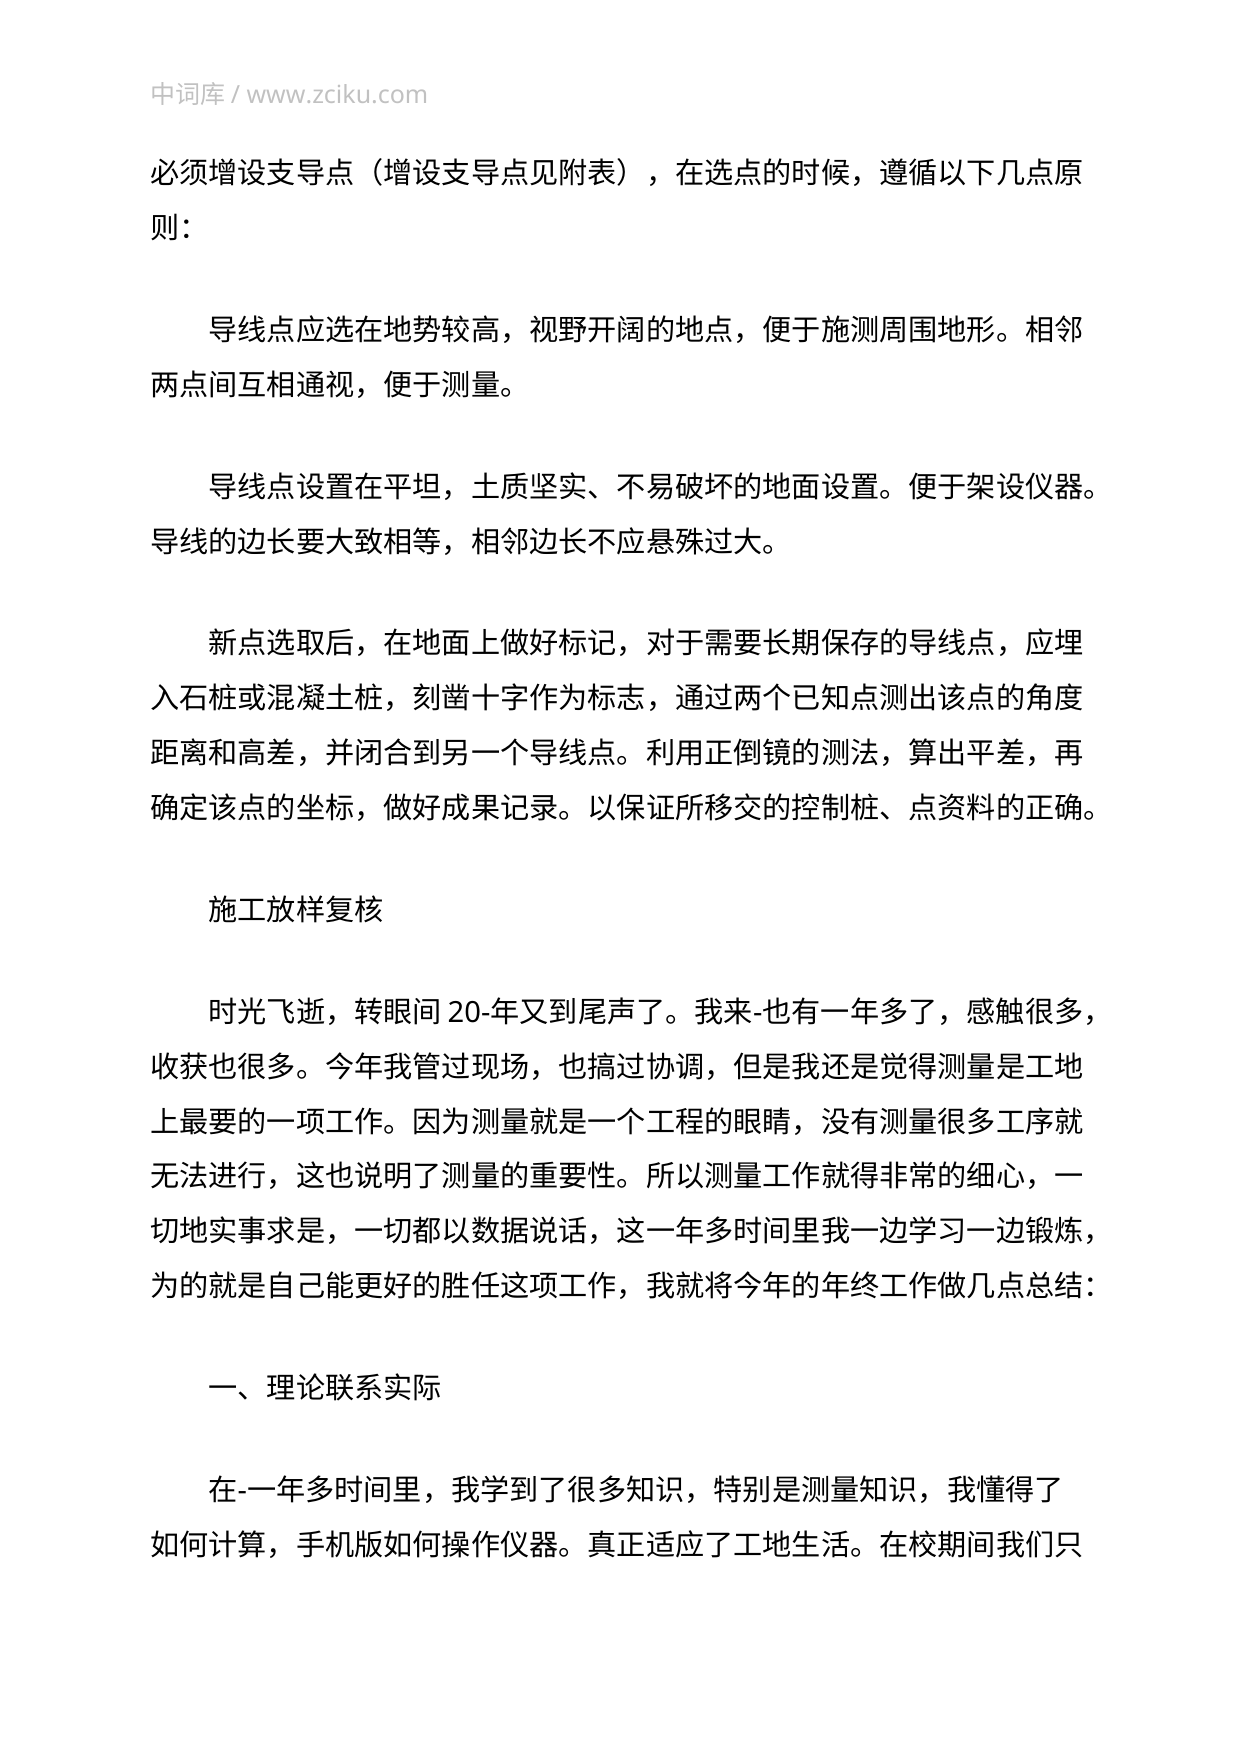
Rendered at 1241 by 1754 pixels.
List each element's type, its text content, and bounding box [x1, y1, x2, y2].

text 新点选取后，在地面上做好标记，对于需要长期保存的导线点，应埋入石桩或混凝土桩，刻凿十字作为标志，通过两个已知点测出该点的角度距离和高差，并闭合到另一个导线点。利用正倒镜的测法，算出平差，再确定该点的坐标，做好成果记录。以保证所移交的控制桩、点资料的正确。 [150, 620, 1090, 827]
text 施工放样复核 [150, 886, 1090, 929]
text 导线点应选在地势较高，视野开阔的地点，便于施测周围地形。相邻两点间互相通视，便于测量。 [150, 307, 1090, 404]
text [150, 1466, 1090, 1564]
text 一、理论联系实际 [150, 1364, 1090, 1407]
text 时光飞逝，转眼间20-年又到尾声了。我来-也有一年多了，感触很多，收获也很多。今年我管过现场，也搞过协调，但是我还是觉得测量是工地上最要的一项工作。因为测量就是一个工程的眼睛，没有测量很多工序就无法进行，这也说明了测量的重要性。所以测量工作就得非常的细心，一切地实事求是，一切都以数据说话，这一年多时间里我一边学习一边锻炼，为的就是自己能更好的胜任这项工作，我就将今年的年终工作做几点总结： [150, 988, 1090, 1305]
text 导线点设置在平坦，土质坚实、不易破坏的地面设置。便于架设仪器。导线的边长要大致相等，相邻边长不应悬殊过大。 [150, 463, 1090, 561]
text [150, 150, 1090, 247]
